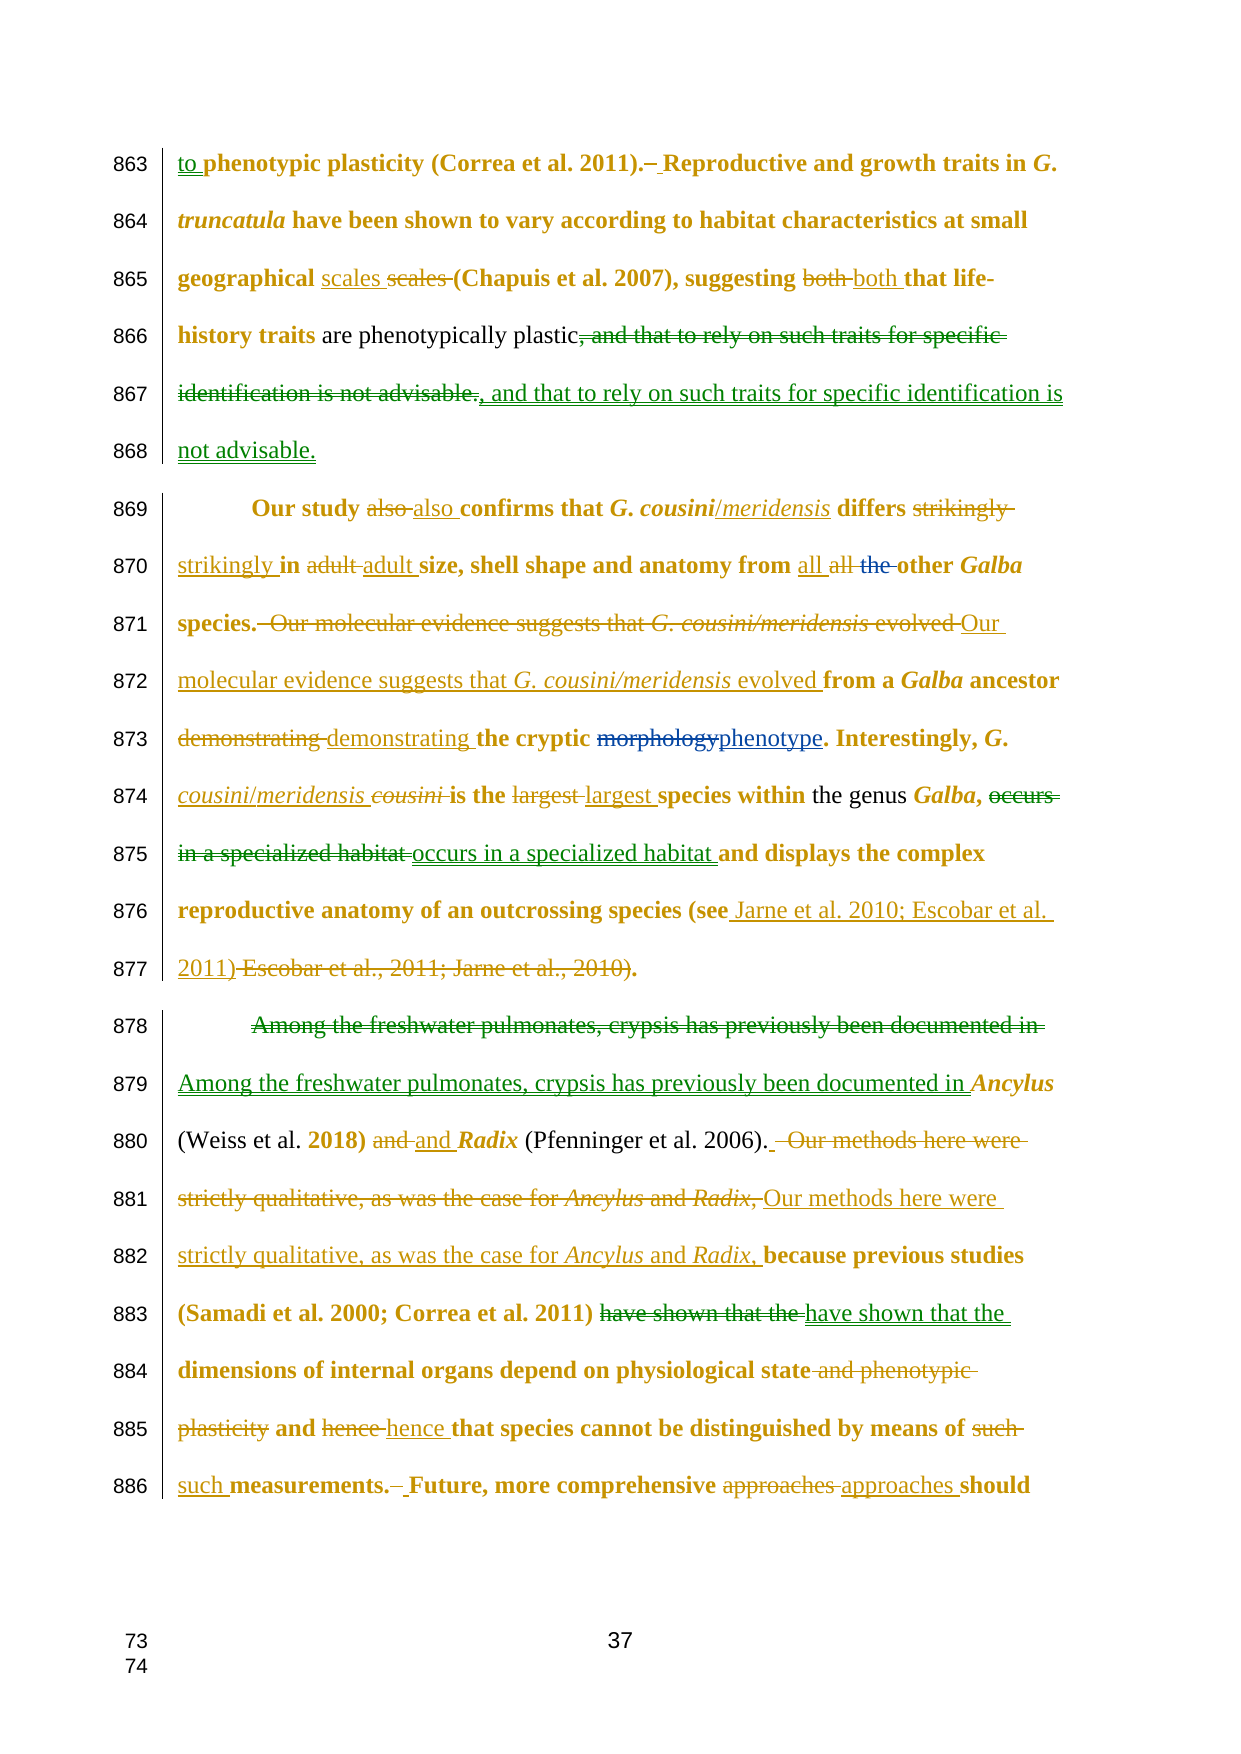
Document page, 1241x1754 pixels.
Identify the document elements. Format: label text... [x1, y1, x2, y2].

text Our study confirms that G. cousini differs in size, shell shape and anatomy from other Galba species.from a Galba ancestor the cryptic . Interestingly, G. is the species within the genus Galba, and displays the complex reproductive anatomy of an outcrossing species (see. [177, 493, 1063, 981]
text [177, 1010, 1063, 1499]
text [177, 148, 1063, 464]
